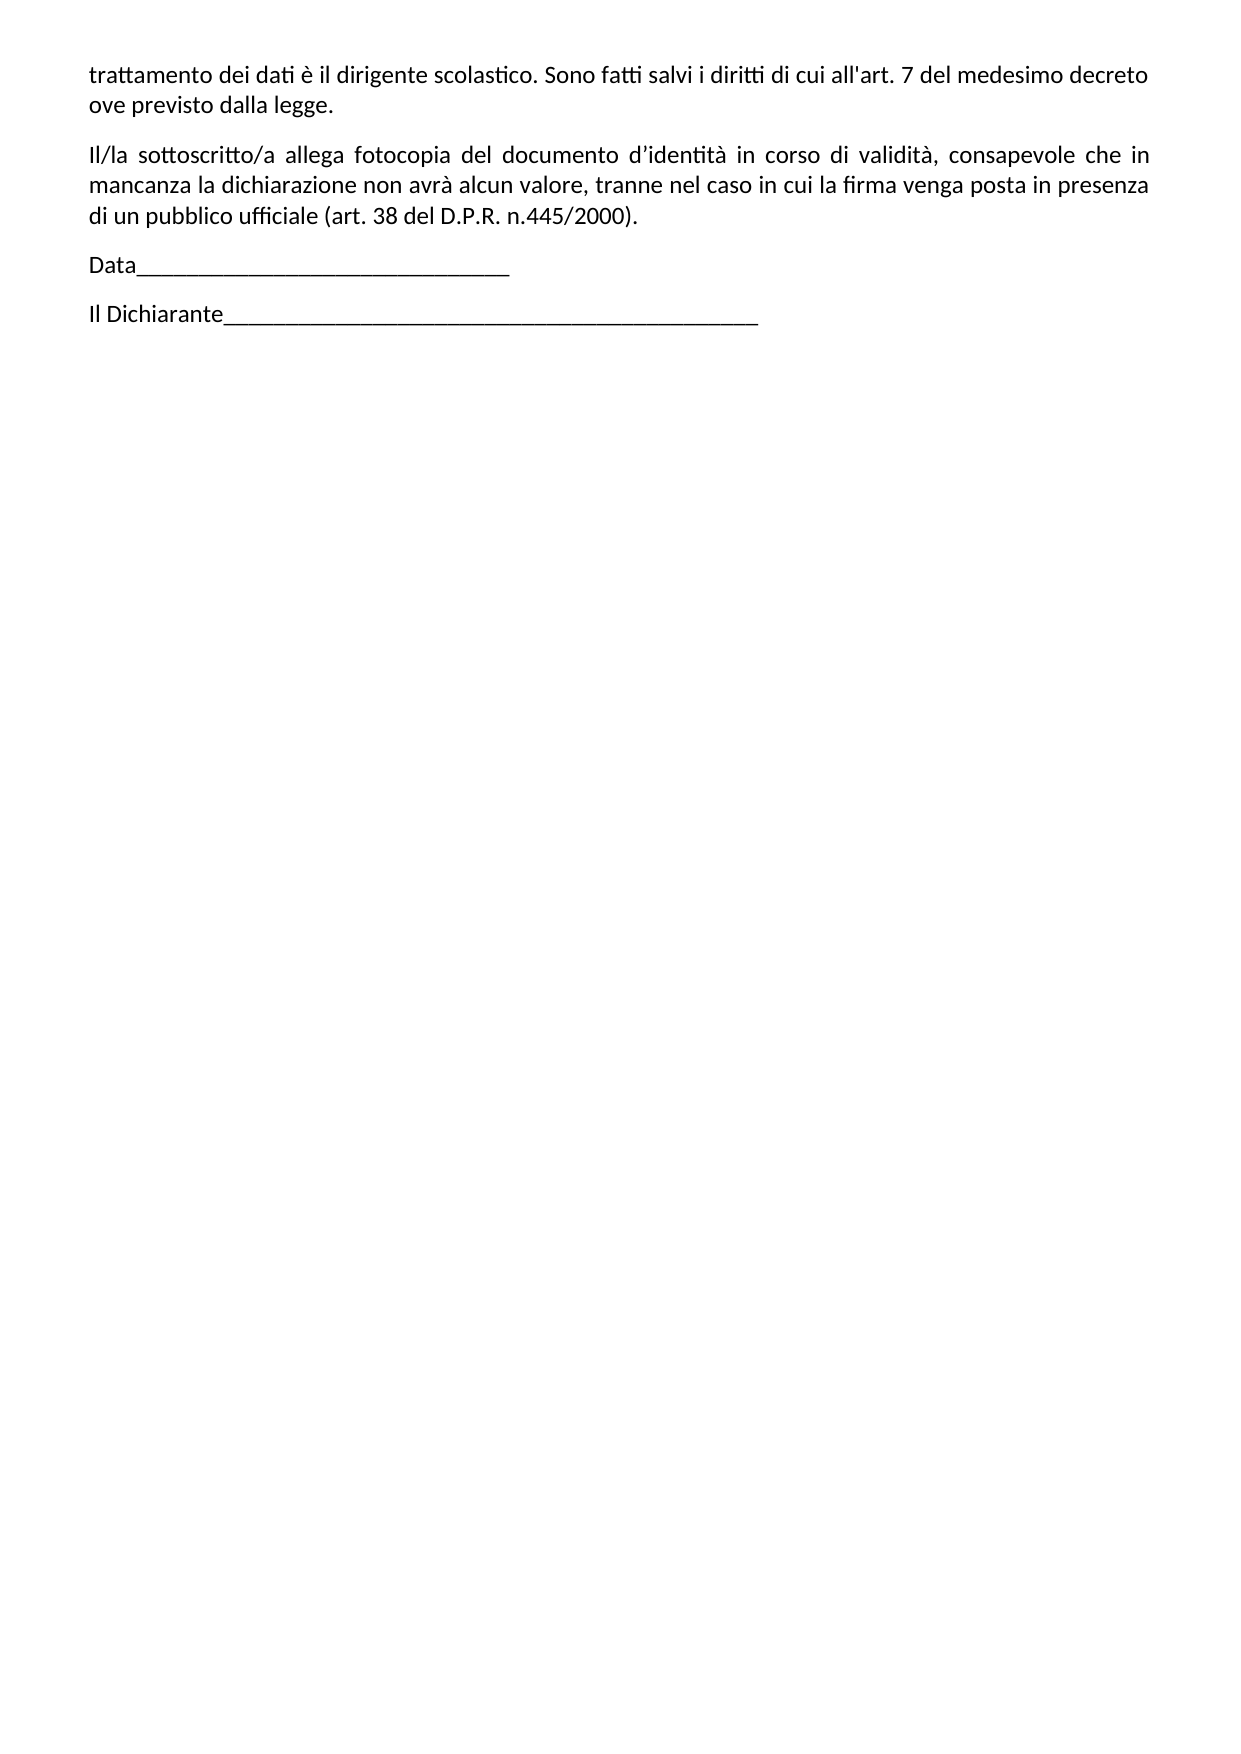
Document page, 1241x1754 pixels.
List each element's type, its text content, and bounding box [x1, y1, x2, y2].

text Il/la sottoscritto/a allega fotocopia del documento d’identità in corso di validità, consapevole che in mancanza la dichiarazione non avrà alcun valore, tranne nel caso in cui la firma venga posta in presenza di un pubblico ufficiale (art. 38 del D.P.R. n.445/2000). [89, 139, 1152, 230]
text Il Dichiarante___________________________________________ [89, 298, 1152, 329]
text Data______________________________ [89, 249, 1152, 280]
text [89, 59, 1152, 120]
